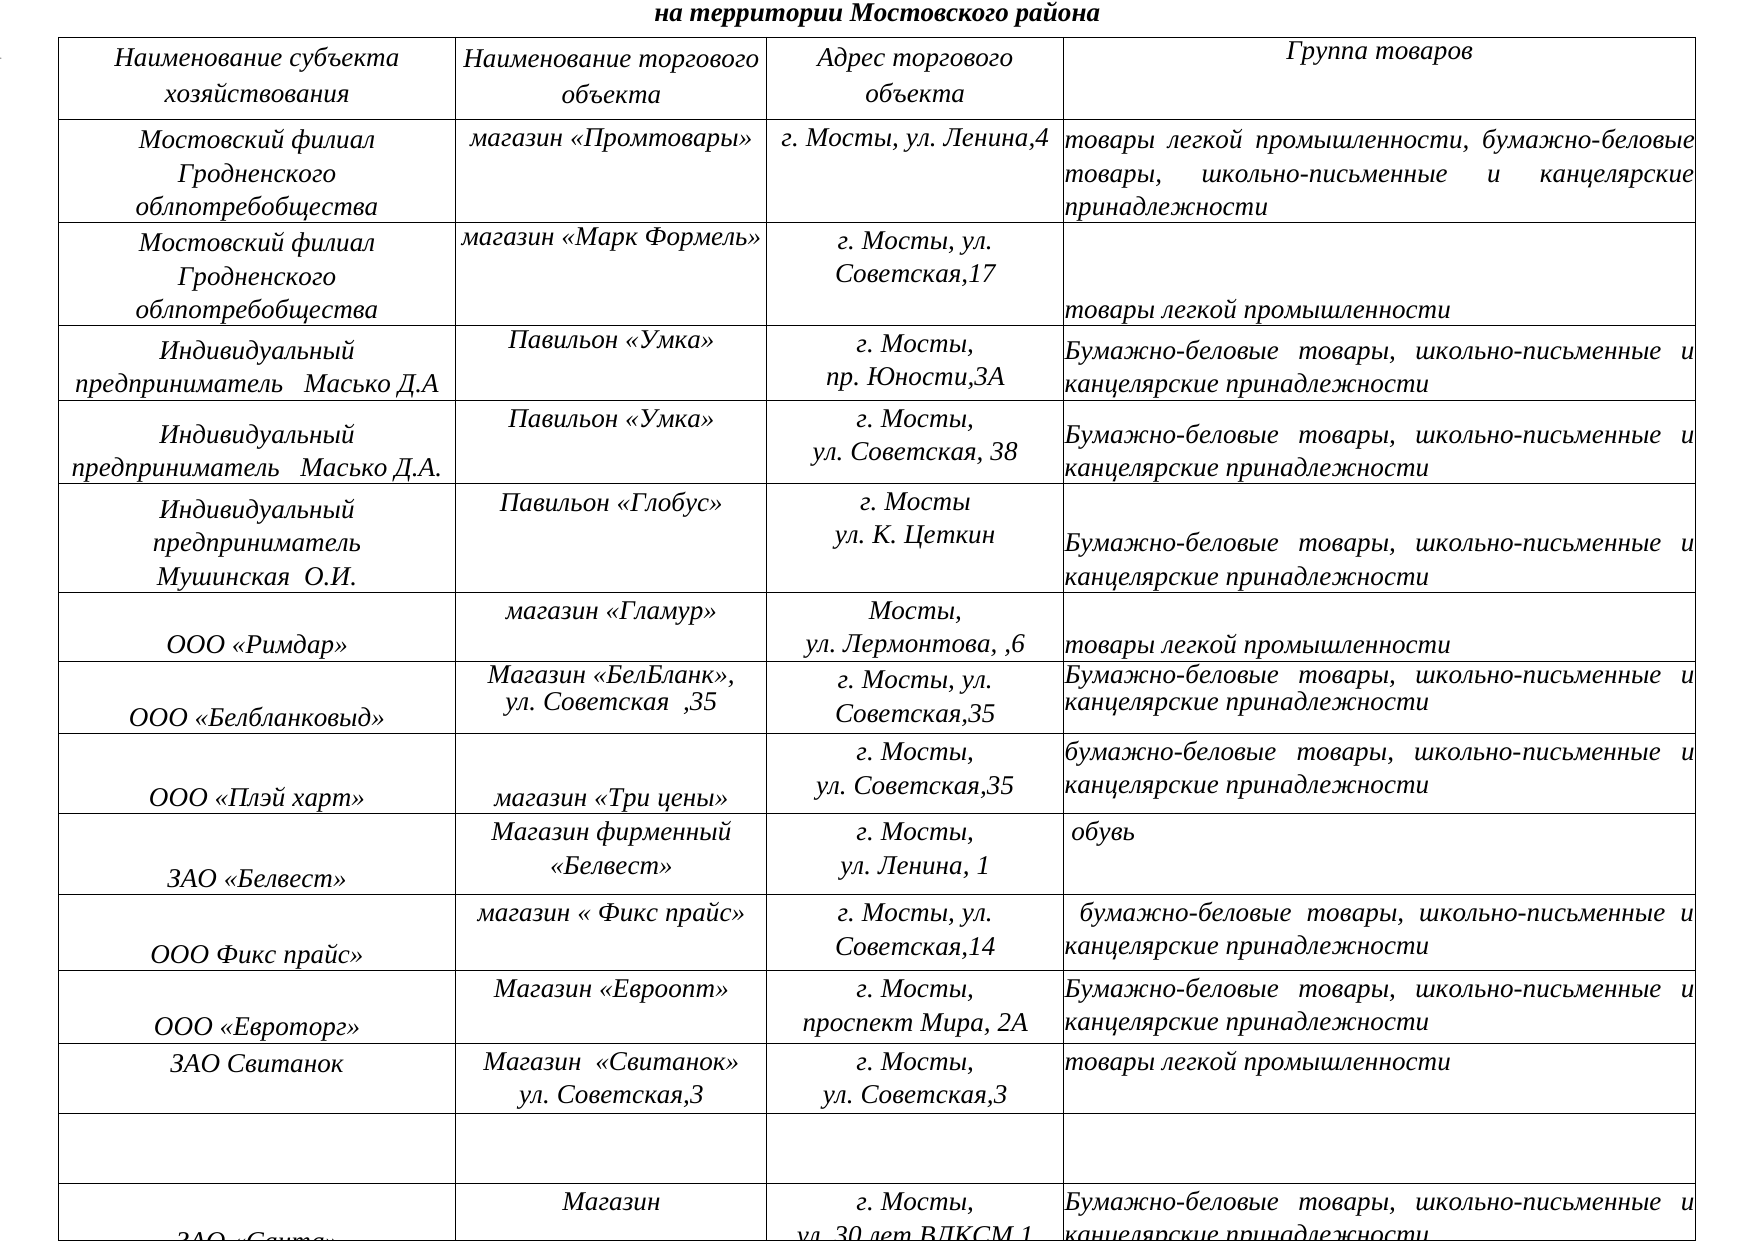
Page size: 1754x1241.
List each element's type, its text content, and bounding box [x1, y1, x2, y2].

table_cell Павильон «Умка» [456, 326, 766, 399]
table_cell Павильон «Глобус» [456, 484, 766, 592]
table_cell ООО Фикс прайс» [59, 895, 455, 970]
table_cell Наименование субъекта хозяйствования [59, 38, 455, 119]
table_cell Группа товаров [1064, 38, 1695, 119]
table_cell ООО «Римдар» [59, 593, 455, 661]
table_cell г. Мосты, ул. Советская,35 [767, 662, 1063, 733]
table_cell бумажно-беловые товары, школьно-письменные и канцелярские принадлежности [1064, 895, 1695, 970]
table_cell Магазин «Евроопт» [456, 971, 766, 1042]
table_cell ЗАО «Санта» [59, 1184, 455, 1240]
table_cell Адрес торгового объекта [767, 38, 1063, 119]
table_cell г. Мосты, ул. Советская,17 [767, 223, 1063, 325]
table_cell ООО «Белбланковыд» [59, 662, 455, 733]
table_cell г. Мосты, ул. Советская,14 [767, 895, 1063, 970]
table_cell г. Мосты, ул. Ленина, 1 [767, 814, 1063, 894]
table_cell г. Мосты, ул. 30 лет ВЛКСМ,1 [767, 1184, 1063, 1240]
table_cell [59, 1114, 455, 1183]
table_cell Бумажно-беловые товары, школьно-письменные и канцелярские принадлежности [1064, 971, 1695, 1042]
table_cell магазин «Гламур» [456, 593, 766, 661]
table_cell г. Мосты ул. К. Цеткин [767, 484, 1063, 592]
table_cell [767, 1114, 1063, 1183]
table_cell г. Мосты, пр. Юности,3А [767, 326, 1063, 399]
table_cell магазин «Марк Формель» [456, 223, 766, 325]
table_cell магазин «Промтовары» [456, 120, 766, 222]
table_cell Наименование торгового объекта [456, 38, 766, 119]
table_cell обувь [1064, 814, 1695, 894]
table_cell Индивидуальный предприниматель Мушинская О.И. [59, 484, 455, 592]
table_cell Магазин фирменный «Белвест» [456, 814, 766, 894]
table_cell Бумажно-беловые товары, школьно-письменные и канцелярские принадлежности [1064, 484, 1695, 592]
table_cell [456, 1114, 766, 1183]
table_cell Бумажно-беловые товары, школьно-письменные и канцелярские принадлежности [1064, 662, 1695, 733]
table_cell г. Мосты, ул. Ленина,4 [767, 120, 1063, 222]
table_cell бумажно-беловые товары, школьно-письменные и канцелярские принадлежности [1064, 734, 1695, 813]
table_cell магазин « Фикс прайс» [456, 895, 766, 970]
table_cell ООО «Евроторг» [59, 971, 455, 1042]
table_cell г. Мосты, проспект Мира, 2А [767, 971, 1063, 1042]
table_cell Бумажно-беловые товары, школьно-письменные и канцелярские принадлежности [1064, 1184, 1695, 1240]
table_cell Мосты, ул. Лермонтова, ,6 [767, 593, 1063, 661]
table_cell [1064, 1114, 1695, 1183]
table_cell товары легкой промышленности [1064, 223, 1695, 325]
table_cell Мостовский филиал Гродненского облпотребобщества [59, 120, 455, 222]
table_cell товары легкой промышленности [1064, 593, 1695, 661]
table_cell Индивидуальный предприниматель Масько Д.А. [59, 401, 455, 483]
table_cell товары легкой промышленности, бумажно-беловые товары, школьно-письменные и канцелярские принадлежности [1064, 120, 1695, 222]
table_cell Магазин [456, 1184, 766, 1240]
table_cell г. Мосты, ул. Советская, 38 [767, 401, 1063, 483]
table_cell Бумажно-беловые товары, школьно-письменные и канцелярские принадлежности [1064, 326, 1695, 399]
table_cell Индивидуальный предприниматель Масько Д.А [59, 326, 455, 399]
table_cell Магазин «БелБланк», ул. Советская ,35 [456, 662, 766, 733]
table_cell Магазин «Свитанок» ул. Советская,3 [456, 1044, 766, 1113]
table_cell Мостовский филиал Гродненского облпотребобщества [59, 223, 455, 325]
table_cell Павильон «Умка» [456, 401, 766, 483]
table_cell товары легкой промышленности [1064, 1044, 1695, 1113]
table_header на территории Мостовского района о й а [58, 0, 1696, 37]
table_cell ЗАО «Белвест» [59, 814, 455, 894]
table_cell ЗАО Свитанок [59, 1044, 455, 1113]
table_cell магазин «Три цены» [456, 734, 766, 813]
table_cell Бумажно-беловые товары, школьно-письменные и канцелярские принадлежности [1064, 401, 1695, 483]
table_cell г. Мосты, ул. Советская,35 [767, 734, 1063, 813]
table_cell г. Мосты, ул. Советская,3 [767, 1044, 1063, 1113]
table_cell ООО «Плэй харт» [59, 734, 455, 813]
